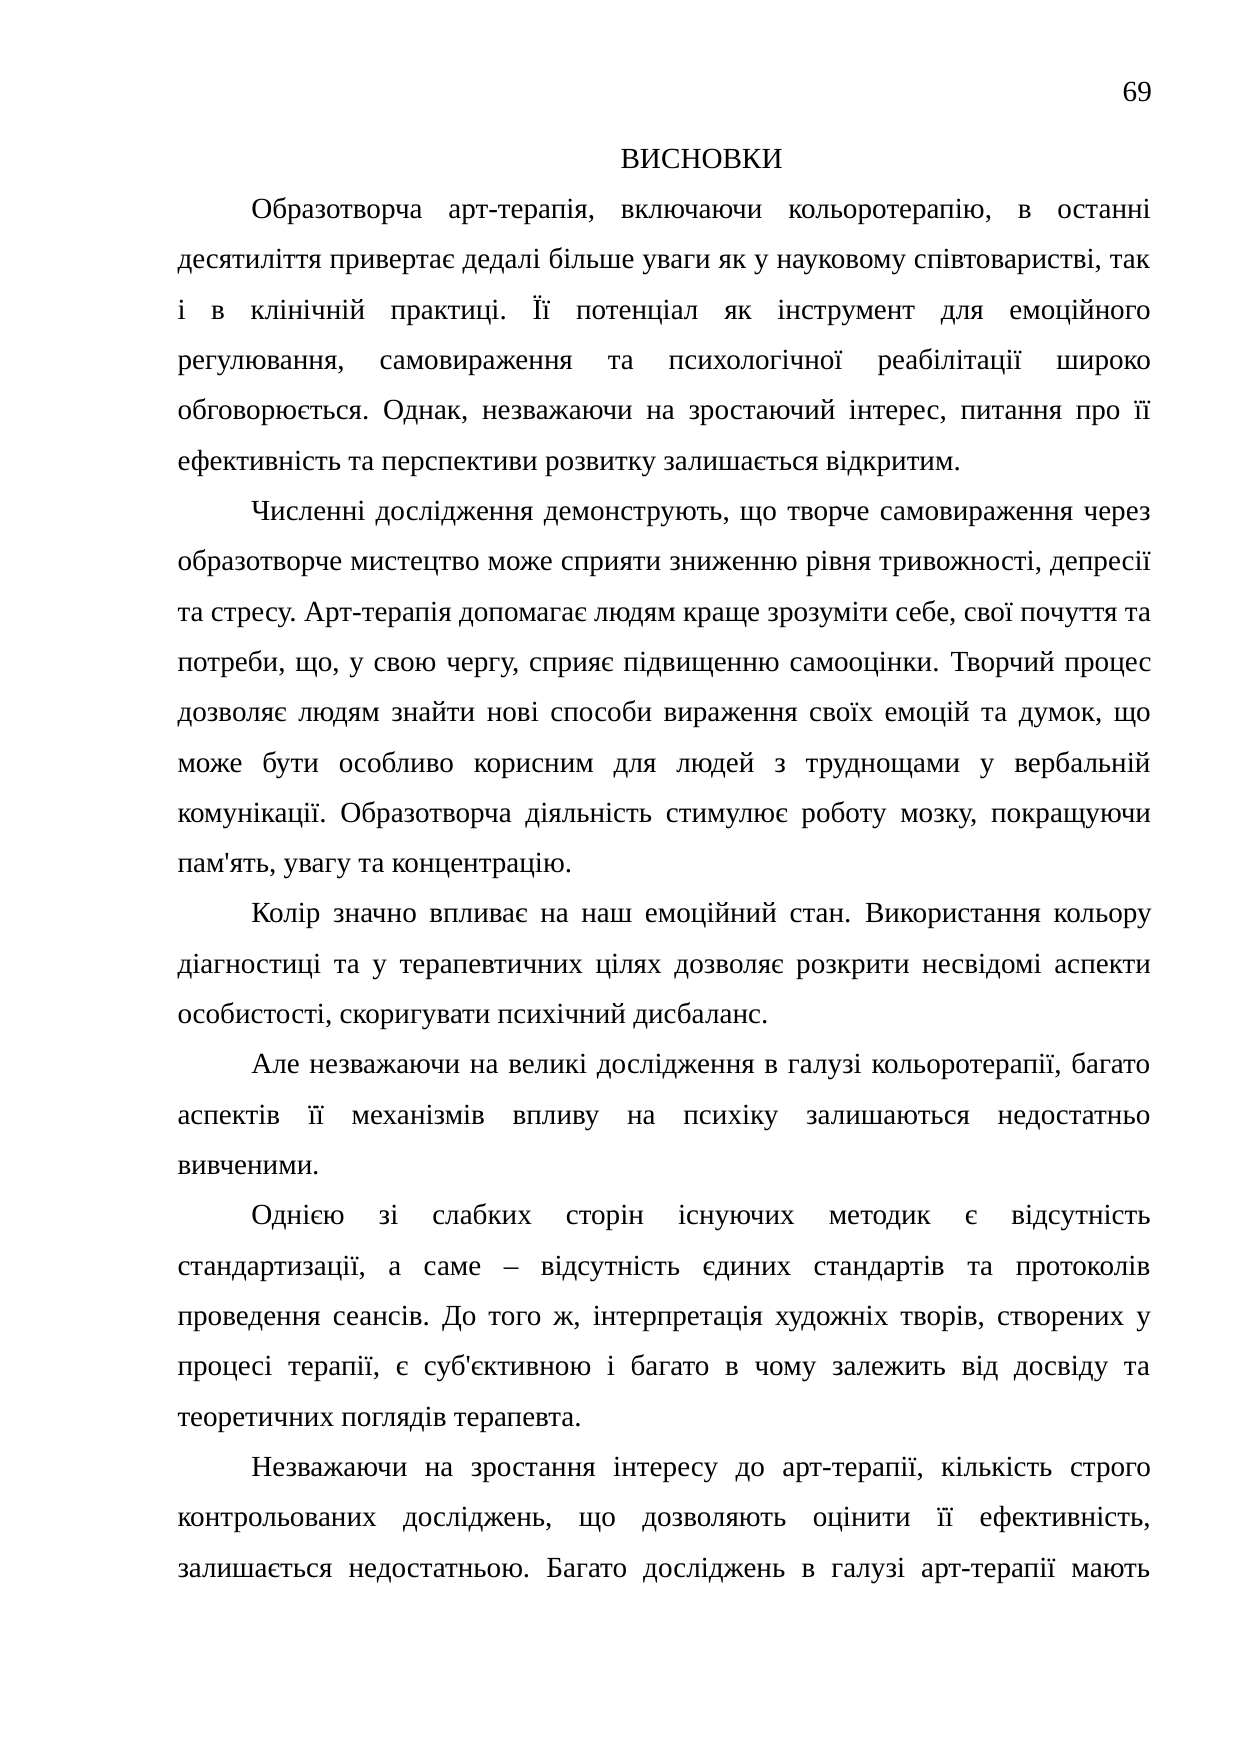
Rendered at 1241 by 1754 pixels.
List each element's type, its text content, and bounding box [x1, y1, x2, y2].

text Однією зі слабких сторін існуючих методик є відсутність стандартизації, а саме – відсутність єдиних стандартів та протоколів проведення сеансів. До того ж, інтерпретація художніх творів, створених у процесі терапії, є суб'єктивною і багато в чому залежить від досвіду та теоретичних поглядів терапевта. [177, 1197, 1152, 1432]
text Численні дослідження демонструють, що творче самовираження через образотворче мистецтво може сприяти зниженню рівня тривожності, депресії та стресу. Арт-терапія допомагає людям краще зрозуміти себе, свої почуття та потреби, що, у свою чергу, сприяє підвищенню самооцінки. Творчий процес дозволяє людям знайти нові способи вираження своїх емоцій та думок, що може бути особливо корисним для людей з труднощами у вербальній комунікації. Образотворча діяльність стимулює роботу мозку, покращуючи пам'ять, увагу та концентрацію. [177, 493, 1152, 879]
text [177, 1449, 1152, 1583]
text Колір значно впливає на наш емоційний стан. Використання кольору діагностиці та у терапевтичних цілях дозволяє розкрити несвідомі аспекти особистості, скоригувати психічний дисбаланс. [177, 896, 1152, 1030]
text ВИСНОВКИ [177, 141, 1152, 174]
text Але незважаючи на великі дослідження в галузі кольоротерапії, багато аспектів її механізмів впливу на психіку залишаються недостатньо вивченими. [177, 1047, 1152, 1181]
text Образотворча арт-терапія, включаючи кольоротерапію, в останні десятиліття привертає дедалі більше уваги як у науковому співтоваристві, так і в клінічній практиці. Її потенціал як інструмент для емоційного регулювання, самовираження та психологічної реабілітації широко обговорюється. Однак, незважаючи на зростаючий інтерес, питання про її ефективність та перспективи розвитку залишається відкритим. [177, 191, 1152, 476]
